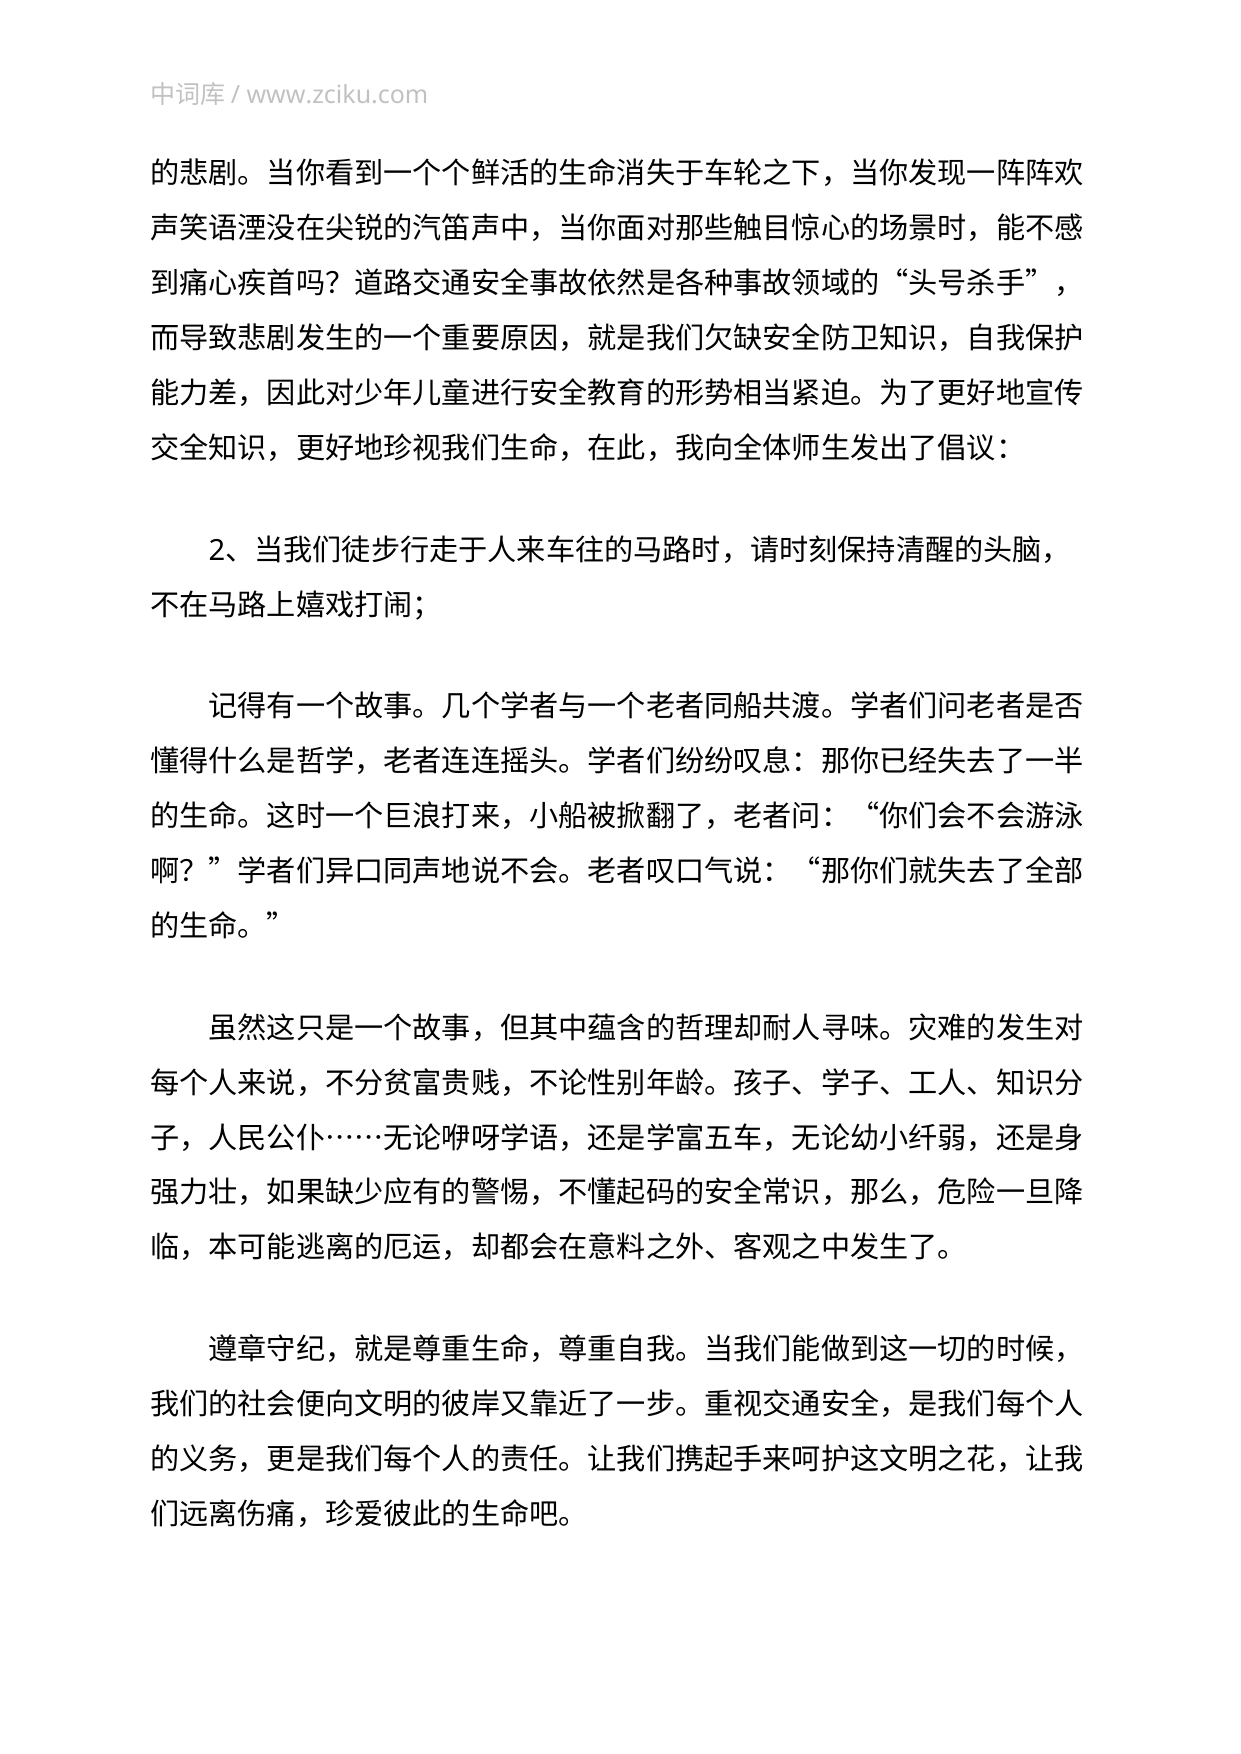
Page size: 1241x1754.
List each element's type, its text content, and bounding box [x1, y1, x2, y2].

text 虽然这只是一个故事，但其中蕴含的哲理却耐人寻味。灾难的发生对每个人来说，不分贫富贵贱，不论性别年龄。孩子、学子、工人、知识分子，人民公仆……无论咿呀学语，还是学富五车，无论幼小纤弱，还是身强力壮，如果缺少应有的警惕，不懂起码的安全常识，那么，危险一旦降临，本可能逃离的厄运，却都会在意料之外、客观之中发生了。 [150, 1004, 1090, 1266]
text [150, 150, 1090, 467]
text 记得有一个故事。几个学者与一个老者同船共渡。学者们问老者是否懂得什么是哲学，老者连连摇头。学者们纷纷叹息：那你已经失去了一半的生命。这时一个巨浪打来，小船被掀翻了，老者问：“你们会不会游泳啊？”学者们异口同声地说不会。老者叹口气说：“那你们就失去了全部的生命。” [150, 683, 1090, 945]
text 遵章守纪，就是尊重生命，尊重自我。当我们能做到这一切的时候，我们的社会便向文明的彼岸又靠近了一步。重视交通安全，是我们每个人的义务，更是我们每个人的责任。让我们携起手来呵护这文明之花，让我们远离伤痛，珍爱彼此的生命吧。 [150, 1326, 1090, 1533]
text 2、当我们徒步行走于人来车往的马路时，请时刻保持清醒的头脑，不在马路上嬉戏打闹； [150, 526, 1090, 623]
